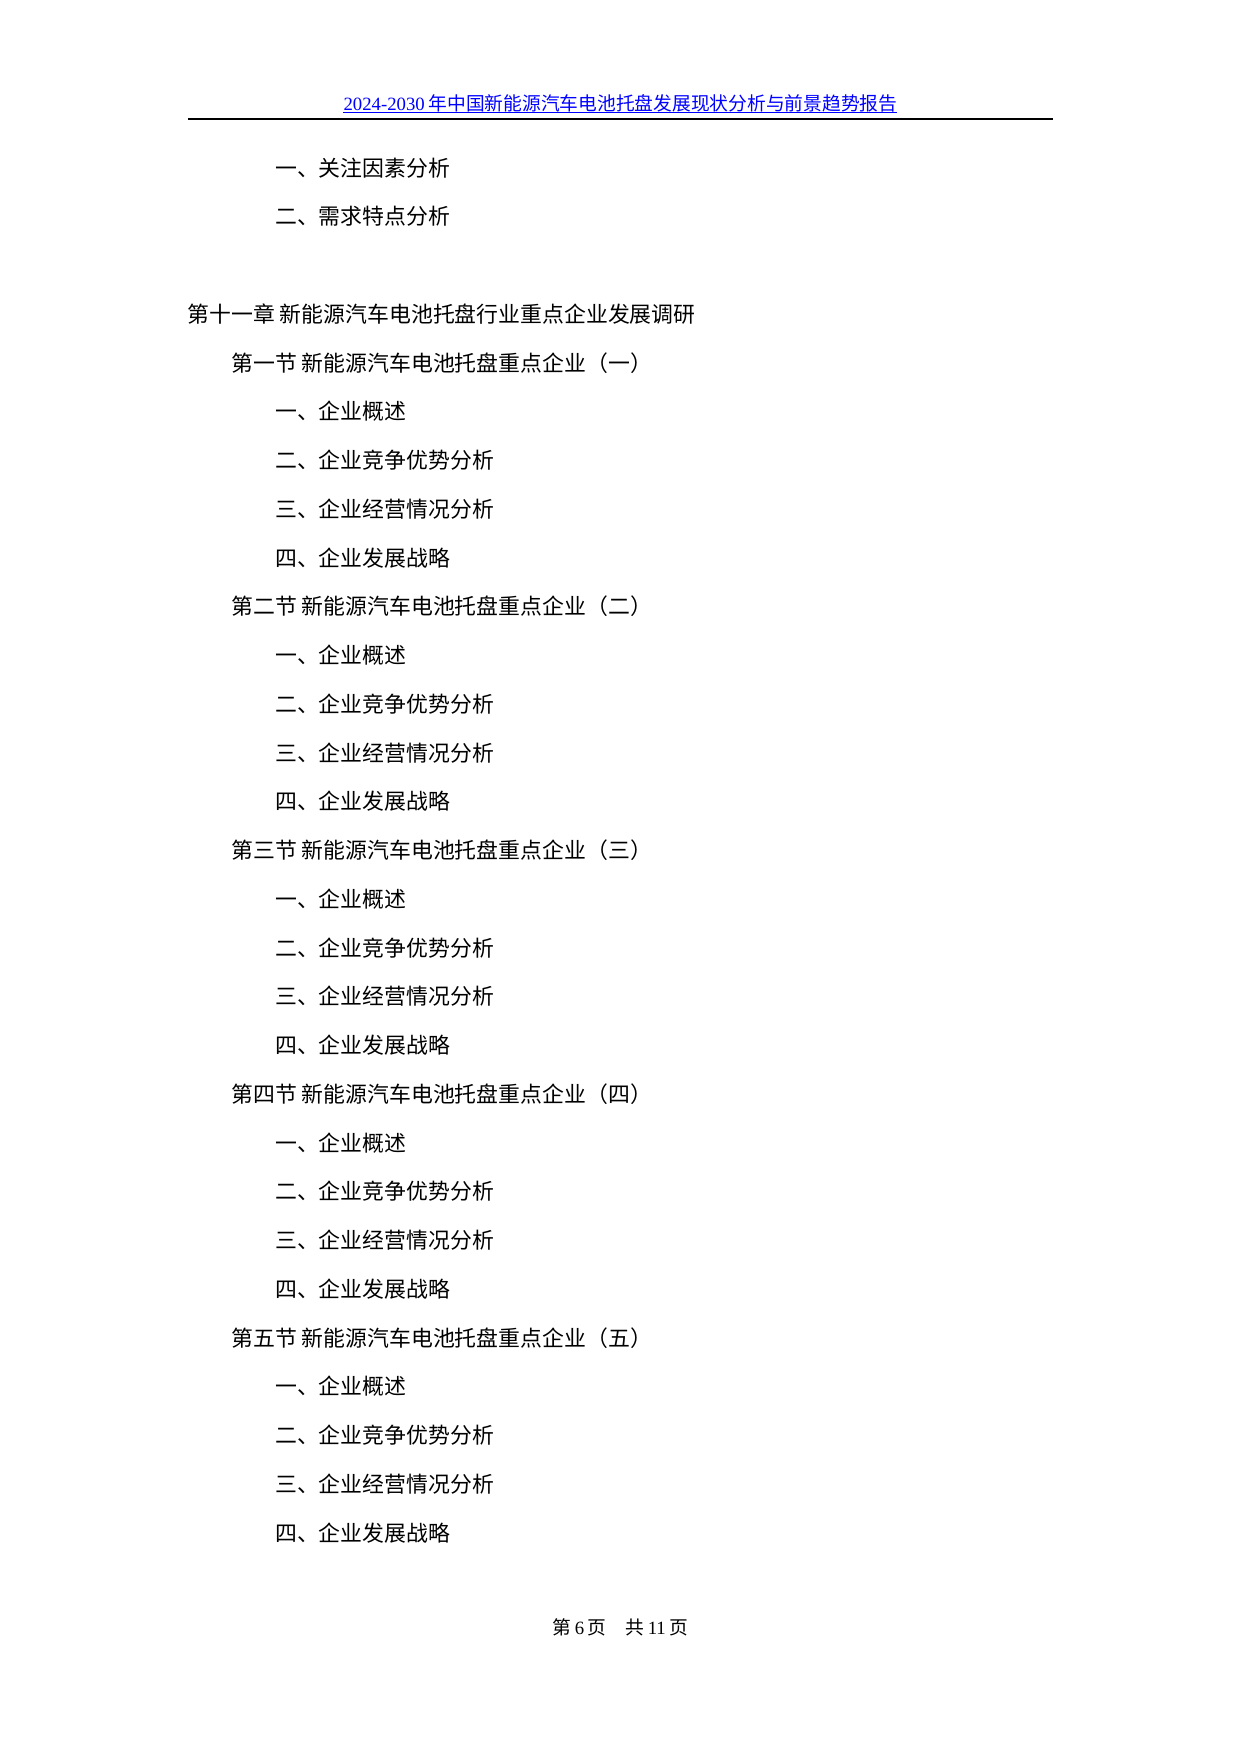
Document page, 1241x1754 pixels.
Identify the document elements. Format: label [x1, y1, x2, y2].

text [187, 150, 1053, 1548]
